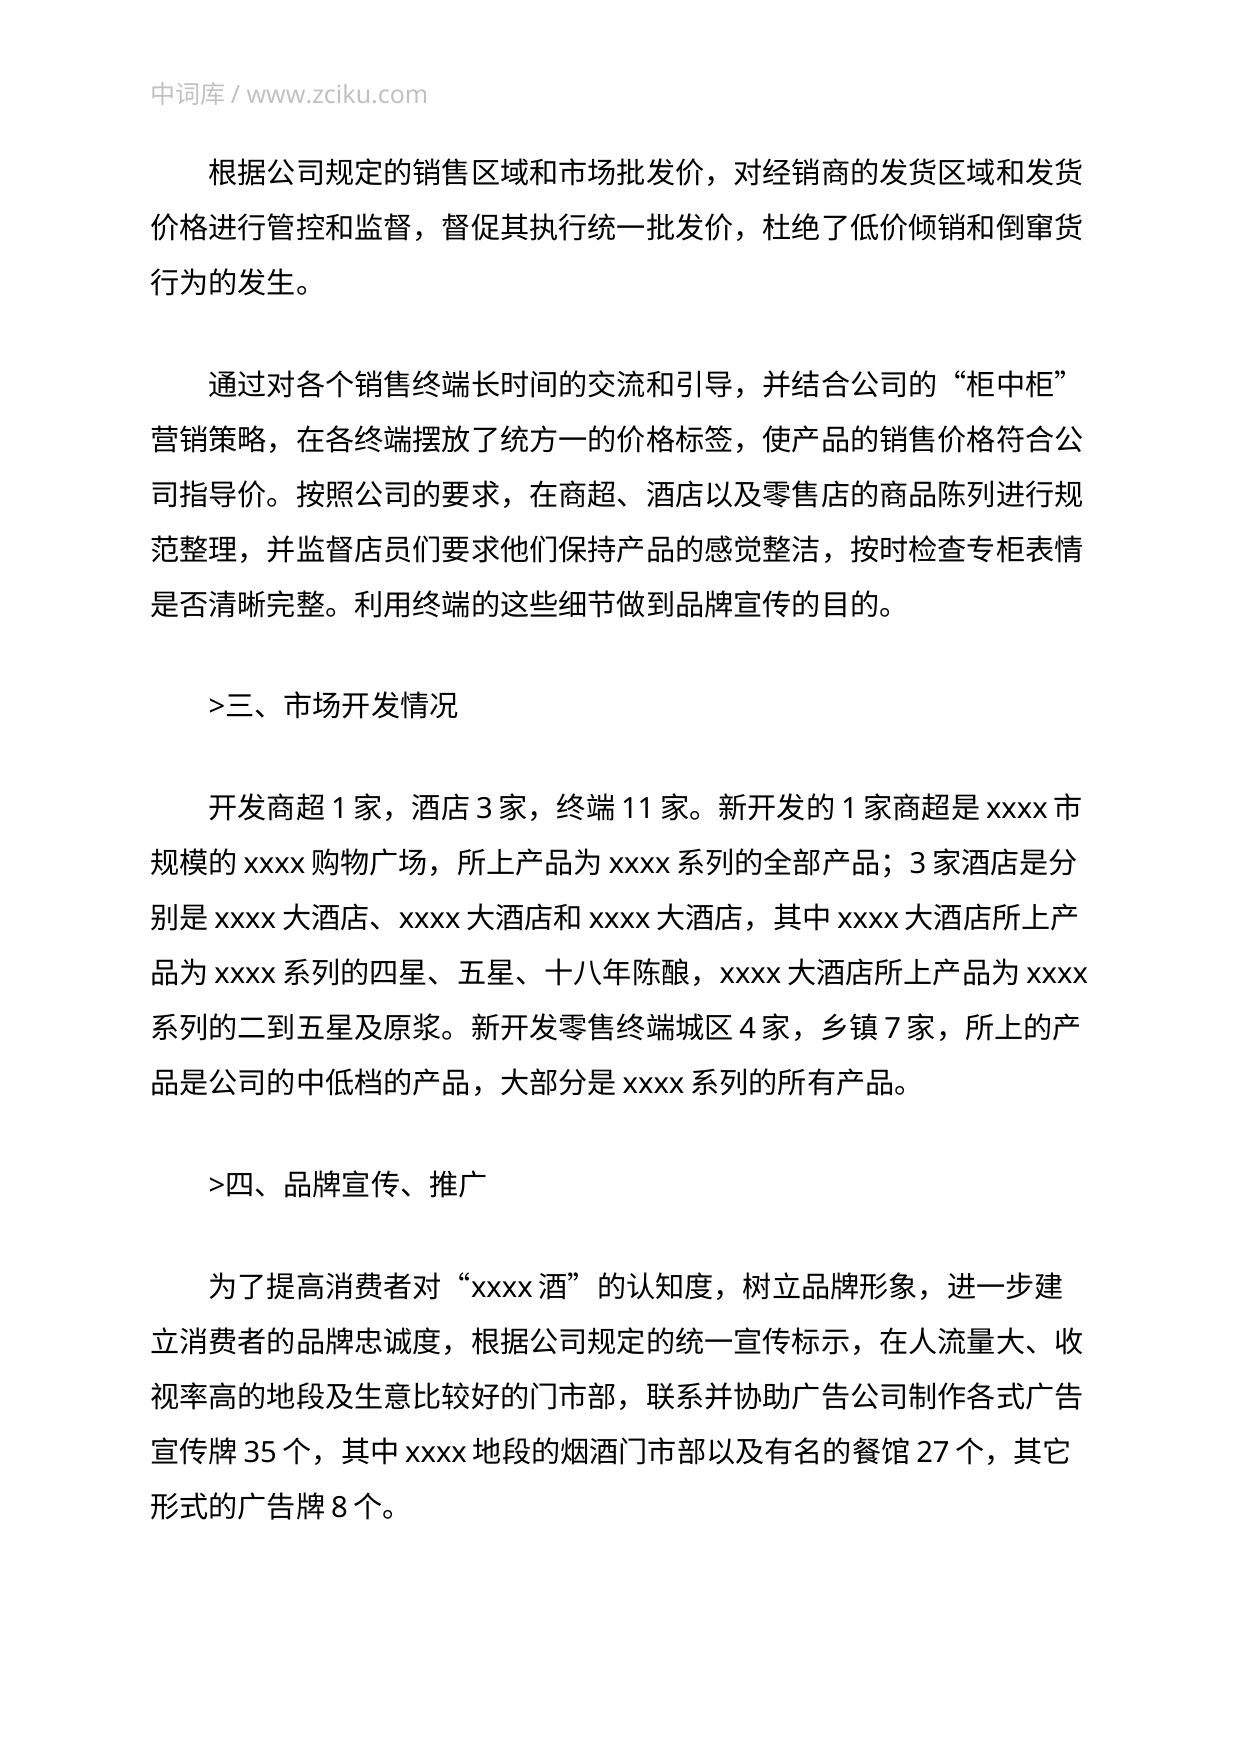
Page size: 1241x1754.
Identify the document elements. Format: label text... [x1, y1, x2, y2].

text >四、品牌宣传、推广 [150, 1162, 1090, 1204]
text 开发商超1家，酒店3家，终端11家。新开发的1家商超是xxxx市规模的xxxx购物广场，所上产品为xxxx系列的全部产品；3家酒店是分别是xxxx大酒店、xxxx大酒店和xxxx大酒店，其中xxxx大酒店所上产品为xxxx系列的四星、五星、十八年陈酿，xxxx大酒店所上产品为xxxx系列的二到五星及原浆。新开发零售终端城区4家，乡镇7家，所上的产品是公司的中低档的产品，大部分是xxxx系列的所有产品。 [150, 785, 1090, 1102]
text >三、市场开发情况 [150, 683, 1090, 725]
text 根据公司规定的销售区域和市场批发价，对经销商的发货区域和发货价格进行管控和监督，督促其执行统一批发价，杜绝了低价倾销和倒窜货行为的发生。 [150, 150, 1090, 302]
text 为了提高消费者对“xxxx酒”的认知度，树立品牌形象，进一步建立消费者的品牌忠诚度，根据公司规定的统一宣传标示，在人流量大、收视率高的地段及生意比较好的门市部，联系并协助广告公司制作各式广告宣传牌35个，其中xxxx地段的烟酒门市部以及有名的餐馆27个，其它形式的广告牌8个。 [150, 1264, 1090, 1526]
text 通过对各个销售终端长时间的交流和引导，并结合公司的“柜中柜”营销策略，在各终端摆放了统方一的价格标签，使产品的销售价格符合公司指导价。按照公司的要求，在商超、酒店以及零售店的商品陈列进行规范整理，并监督店员们要求他们保持产品的感觉整洁，按时检查专柜表情是否清晰完整。利用终端的这些细节做到品牌宣传的目的。 [150, 362, 1090, 623]
